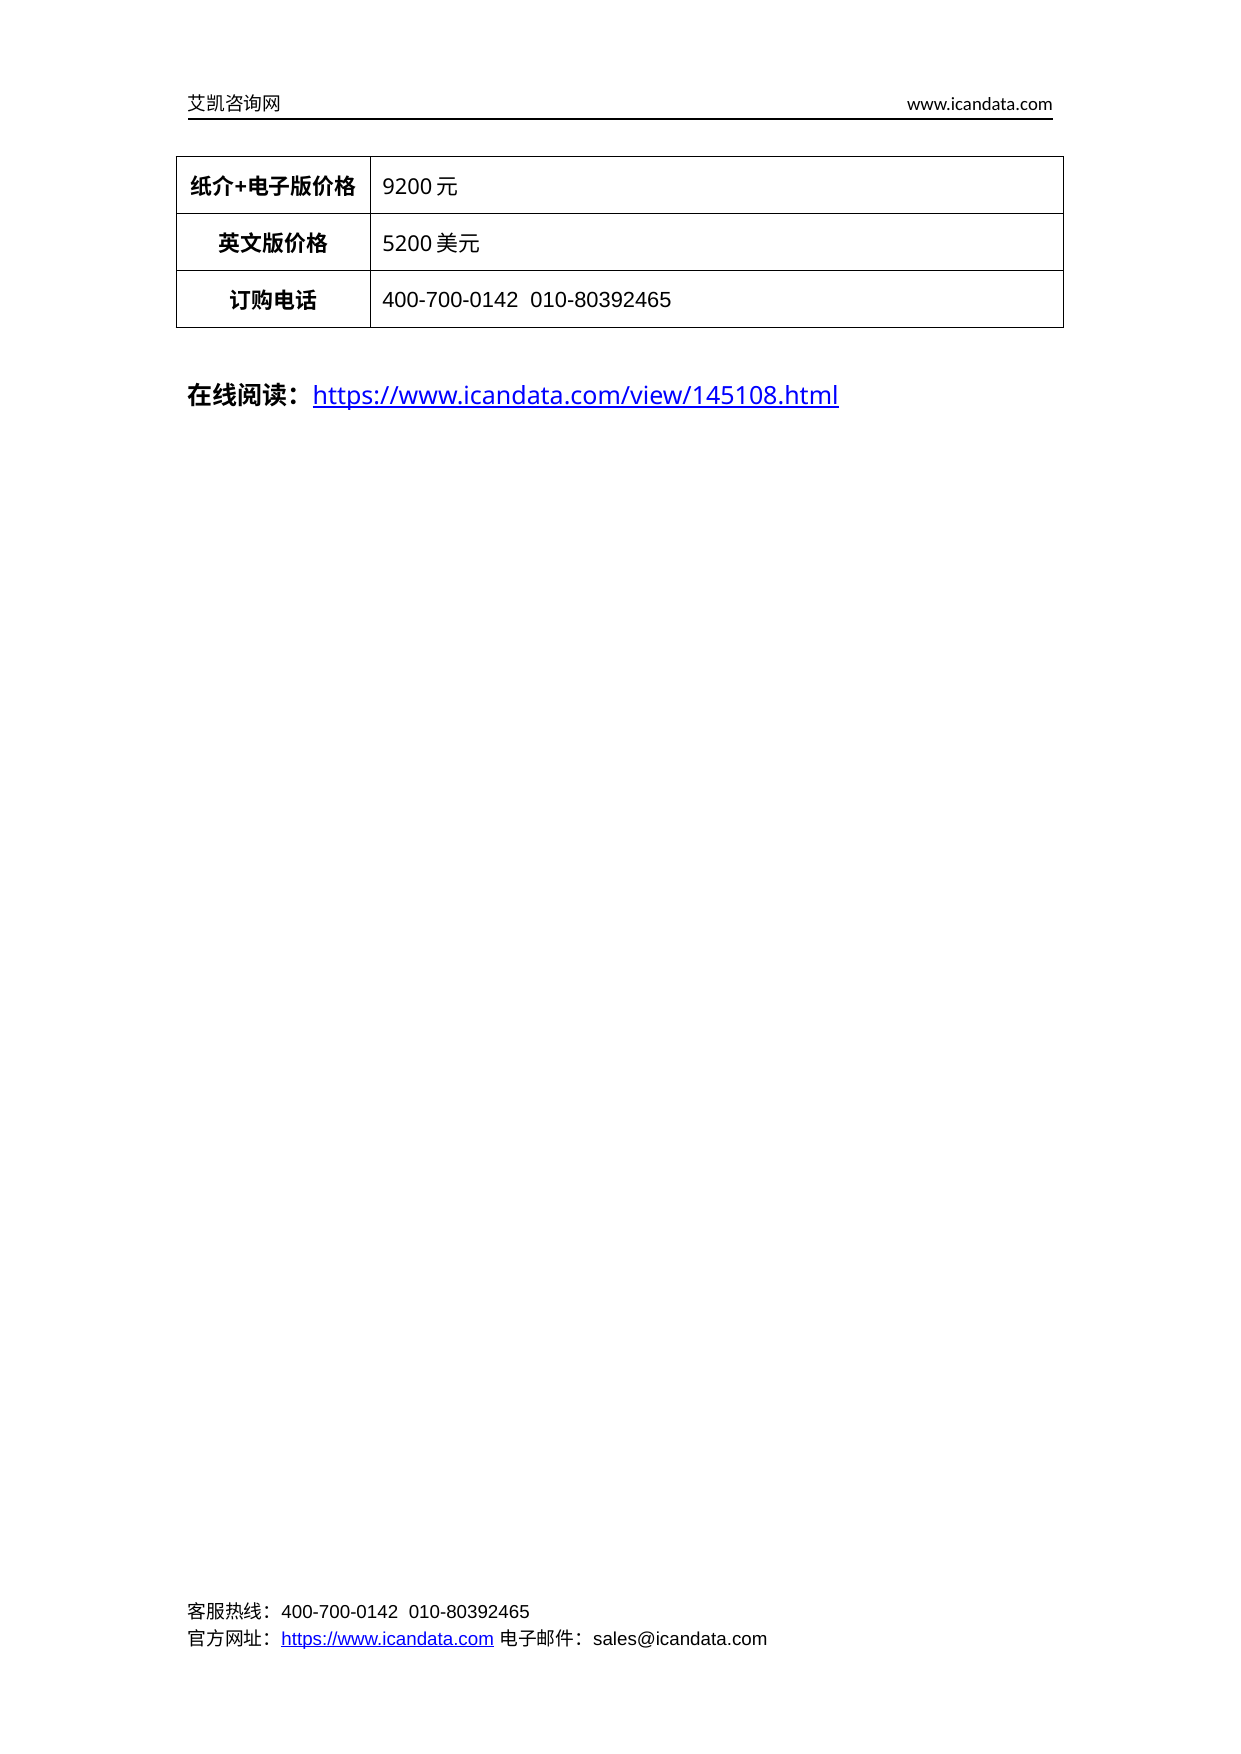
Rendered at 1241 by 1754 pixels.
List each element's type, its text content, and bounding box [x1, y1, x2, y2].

table_cell 英文版价格 [177, 214, 370, 270]
table_cell 纸介+电子版价格 [177, 157, 370, 213]
table_cell 订购电话 [177, 271, 370, 327]
table_cell 5200美元 [371, 214, 1063, 270]
table_cell 9200元 [371, 157, 1063, 213]
text 在线阅读：https://www.icandata.com/view/145108.html [187, 361, 1053, 426]
table_cell 400-700-0142 010-80392465 [371, 271, 1063, 327]
